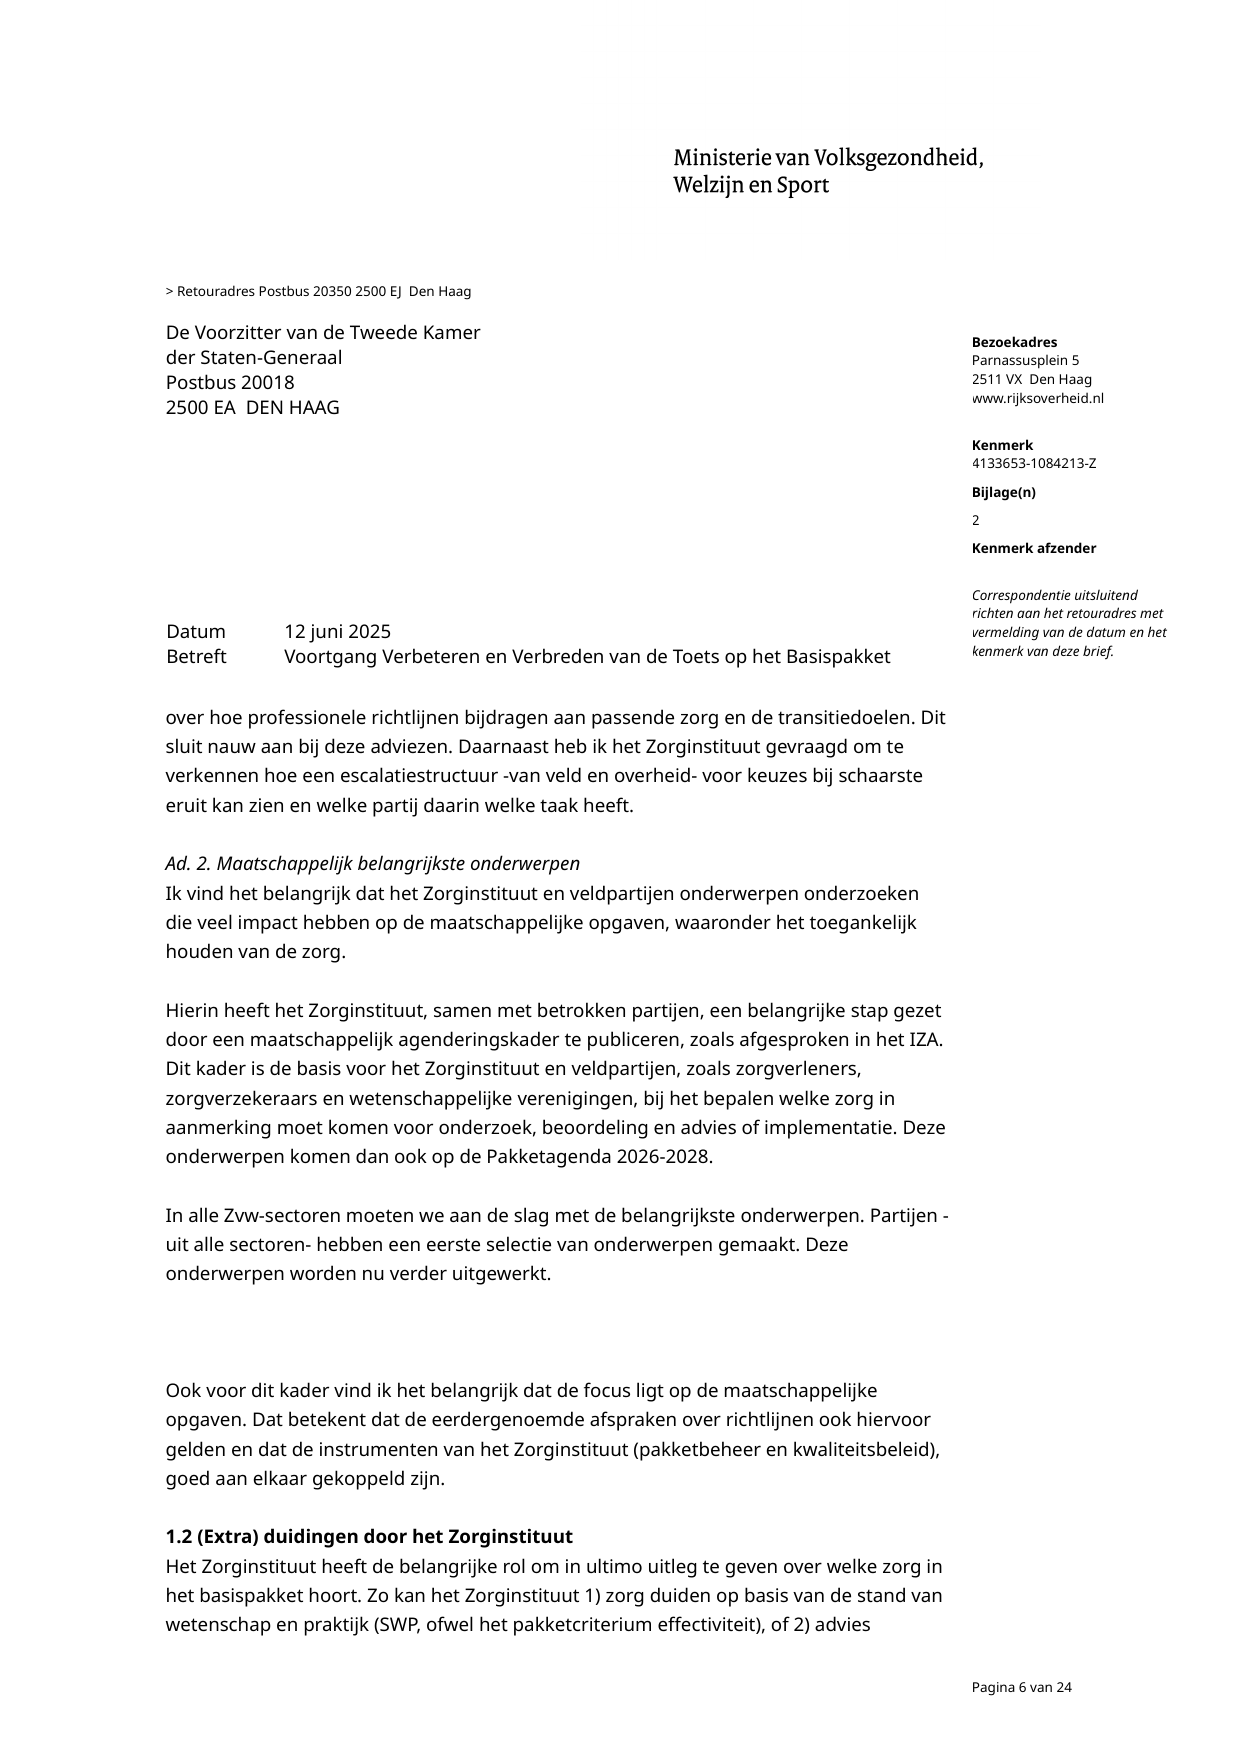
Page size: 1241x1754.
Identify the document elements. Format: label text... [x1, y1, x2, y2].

picture [581, 0, 1042, 260]
text In alle Zvw-sectoren moeten we aan de slag met de belangrijkste onderwerpen. Partijen -uit alle sectoren- hebben een eerste selectie van onderwerpen gemaakt. Deze onderwerpen worden nu verder uitgewerkt. [165, 1202, 951, 1286]
text In de uitwerking van de adviezen vind ik het belangrijk dat we de maatschappelijke opgaven vooropstellen en kijken hoe we hier het beste aan bij kunnen dragen. Daarbij betrekken we ook het perspectief van burgers. Daarom beoog ik afspraken te maken over hoe professionele richtlijnen bijdragen aan passende zorg en de transitiedoelen. Dit sluit nauw aan bij deze adviezen. Daarnaast heb ik het Zorginstituut gevraagd om te verkennen hoe een escalatiestructuur -van veld en overheid- voor keuzes bij schaarste eruit kan zien en welke partij daarin welke taak heeft. [165, 704, 951, 818]
text Hierin heeft het Zorginstituut, samen met betrokken partijen, een belangrijke stap gezet door een maatschappelijk agenderingskader te publiceren, zoals afgesproken in het IZA. Dit kader is de basis voor het Zorginstituut en veldpartijen, zoals zorgverleners, zorgverzekeraars en wetenschappelijke verenigingen, bij het bepalen welke zorg in aanmerking moet komen voor onderzoek, beoordeling en advies of implementatie. Deze onderwerpen komen dan ook op de Pakketagenda 2026-2028. [165, 997, 951, 1169]
text Ook voor dit kader vind ik het belangrijk dat de focus ligt op de maatschappelijke opgaven. Dat betekent dat de eerdergenoemde afspraken over richtlijnen ook hiervoor gelden en dat de instrumenten van het Zorginstituut (pakketbeheer en kwaliteitsbeleid), goed aan elkaar gekoppeld zijn. [165, 1377, 951, 1491]
text 1.2 (Extra) duidingen door het Zorginstituut [165, 1524, 951, 1549]
text Het Zorginstituut heeft de belangrijke rol om in ultimo uitleg te geven over welke zorg in het basispakket hoort. Zo kan het Zorginstituut 1) zorg duiden op basis van de stand van wetenschap en praktijk (SWP, ofwel het pakketcriterium effectiviteit), of 2) advies uitbrengen over de andere pakketcriteria (kosteneffectiviteit, noodzakelijkheid en uitvoerbaarheid). [165, 1553, 951, 1637]
text Ad. 2. Maatschappelijk belangrijkste onderwerpen Ik vind het belangrijk dat het Zorginstituut en veldpartijen onderwerpen onderzoeken die veel impact hebben op de maatschappelijke opgaven, waaronder het toegankelijk houden van de zorg. [165, 851, 951, 964]
